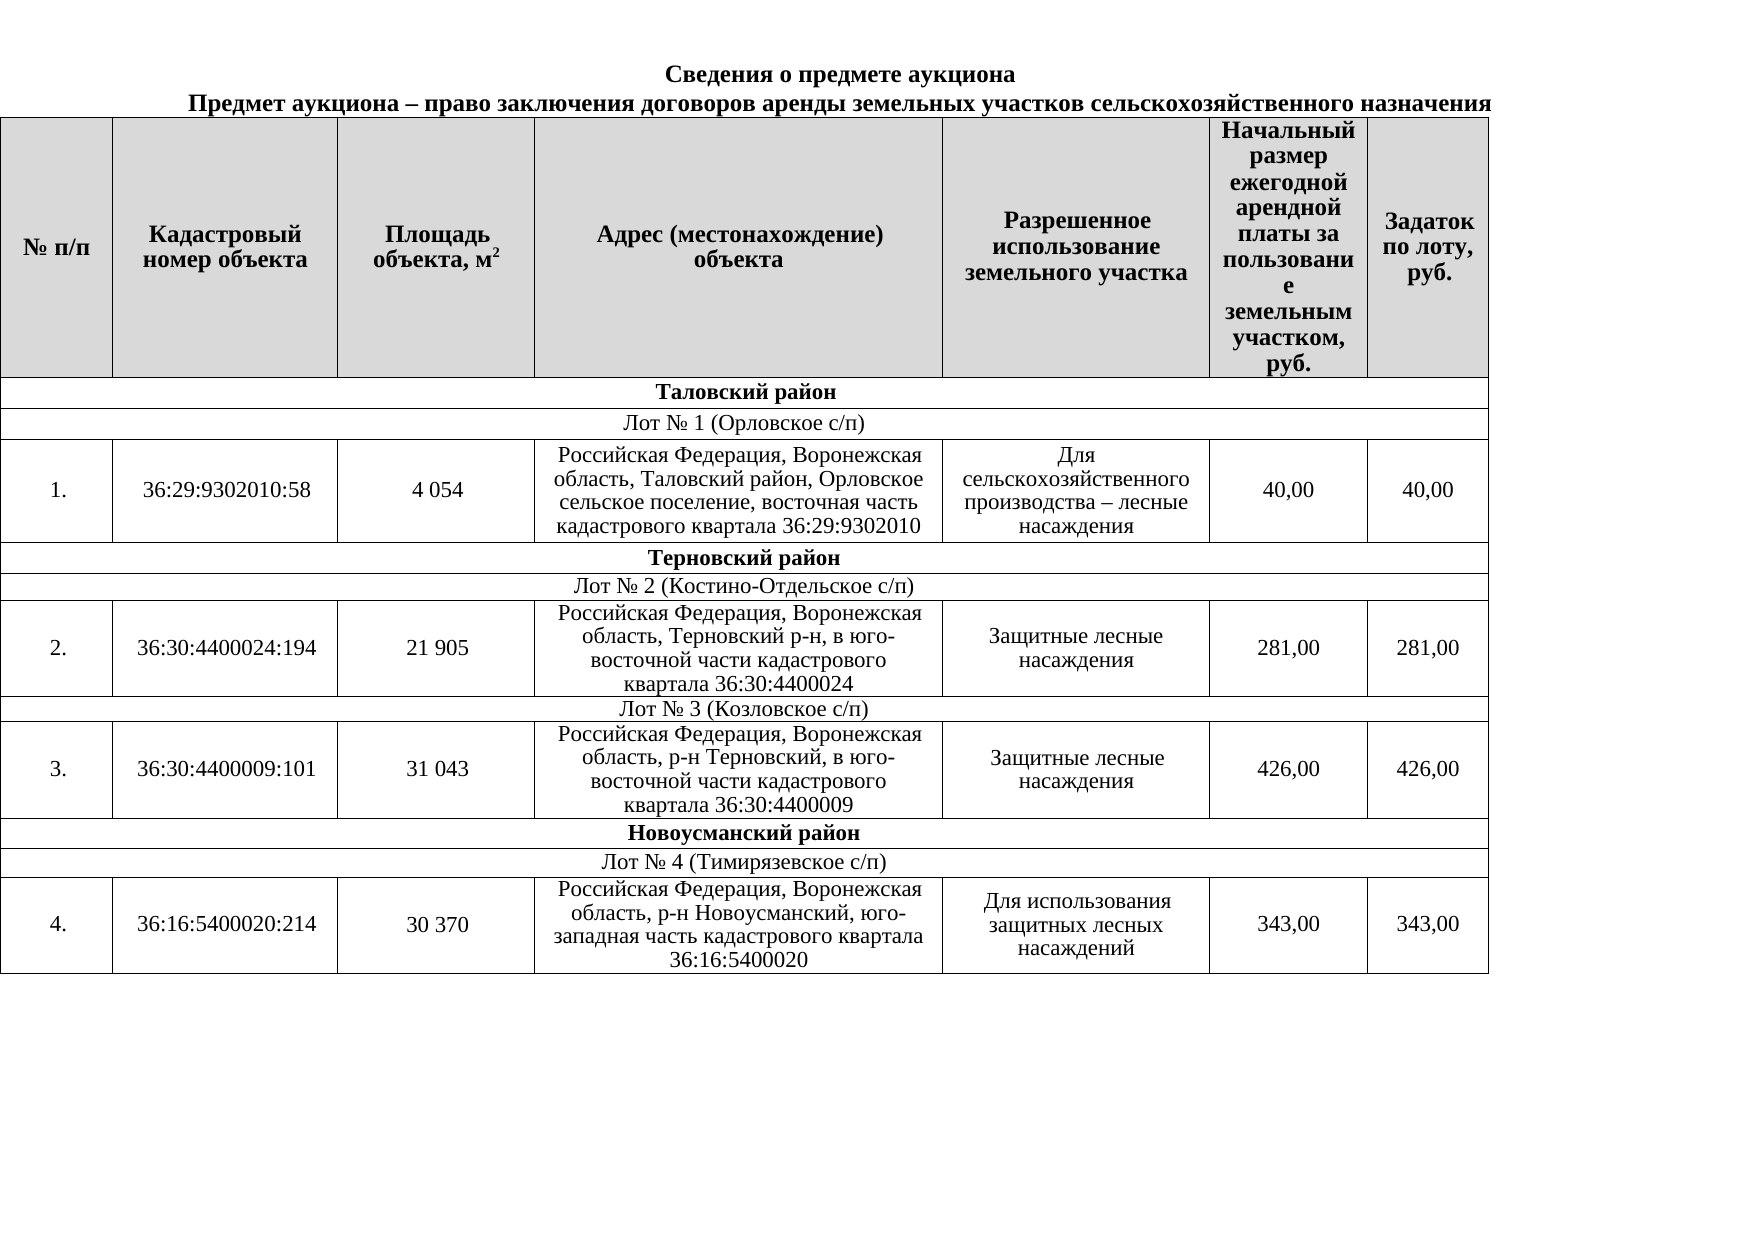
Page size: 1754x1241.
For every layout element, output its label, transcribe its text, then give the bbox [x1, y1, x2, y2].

table_header № п/п [1, 118, 112, 377]
table_cell Лот № 1 (Орловское с/п) [1, 409, 1488, 439]
table_cell Для сельскохозяйственного производства – лесные насаждения [943, 440, 1209, 542]
table_cell 36:16:5400020:214 [113, 878, 337, 973]
table_cell Терновский район [1, 543, 1488, 572]
table_header Кадастровый номер объекта [113, 118, 337, 377]
table_cell 40,00 [1210, 440, 1367, 542]
table_cell Для использования защитных лесных насаждений [943, 878, 1209, 973]
table_cell Лот № 3 (Козловское с/п) [1, 697, 1488, 721]
text Сведения о предмете аукциона [59, 59, 1547, 88]
table_header Задаток по лоту, руб. [1368, 118, 1488, 377]
table_cell 281,00 [1368, 601, 1488, 696]
table_cell Таловский район [1, 378, 1488, 408]
table_cell Российская Федерация, Воронежская область, р-н Новоусманский, юго-западная часть кадастрового квартала 36:16:5400020 [535, 878, 942, 973]
table_cell 426,00 [1368, 722, 1488, 818]
table_cell 4. [1, 878, 112, 973]
table_header Площадь объекта, м2 [338, 118, 534, 377]
table_cell 343,00 [1368, 878, 1488, 973]
table_cell Защитные лесные насаждения [943, 722, 1209, 818]
table_cell 31 043 [338, 722, 534, 818]
table_cell 1. [1, 440, 112, 542]
table_cell Новоусманский район [1, 819, 1488, 847]
table_cell 21 905 [338, 601, 534, 696]
table_cell Российская Федерация, Воронежская область, Таловский район, Орловское сельское поселение, восточная часть кадастрового квартала 36:29:9302010 [535, 440, 942, 542]
table_header Адрес (местонахождение) объекта [535, 118, 942, 377]
table_header Разрешенное использование земельного участка [943, 118, 1209, 377]
table_cell 2. [1, 601, 112, 696]
table_cell 30 370 [338, 878, 534, 973]
table_cell 281,00 [1210, 601, 1367, 696]
table_cell 4 054 [338, 440, 534, 542]
table_cell 36:30:4400009:101 [113, 722, 337, 818]
table_cell Лот № 2 (Костино-Отдельское с/п) [1, 574, 1488, 600]
table_cell 36:29:9302010:58 [113, 440, 337, 542]
table_cell 3. [1, 722, 112, 818]
table_cell Лот № 4 (Тимирязевское с/п) [1, 849, 1488, 877]
text Предмет аукциона – право заключения договоров аренды земельных участков сельскохозяйственного назначения [59, 88, 1547, 117]
table_cell 40,00 [1368, 440, 1488, 542]
table_cell 426,00 [1210, 722, 1367, 818]
table_cell Защитные лесные насаждения [943, 601, 1209, 696]
table_cell 343,00 [1210, 878, 1367, 973]
table_cell 36:30:4400024:194 [113, 601, 337, 696]
table_header Начальный размер ежегодной арендной платы за пользование земельным участком, руб. [1210, 118, 1367, 377]
table_cell Российская Федерация, Воронежская область, Терновский р-н, в юго-восточной части кадастрового квартала 36:30:4400024 [535, 601, 942, 696]
table_cell Российская Федерация, Воронежская область, р-н Терновский, в юго-восточной части кадастрового квартала 36:30:4400009 [535, 722, 942, 818]
